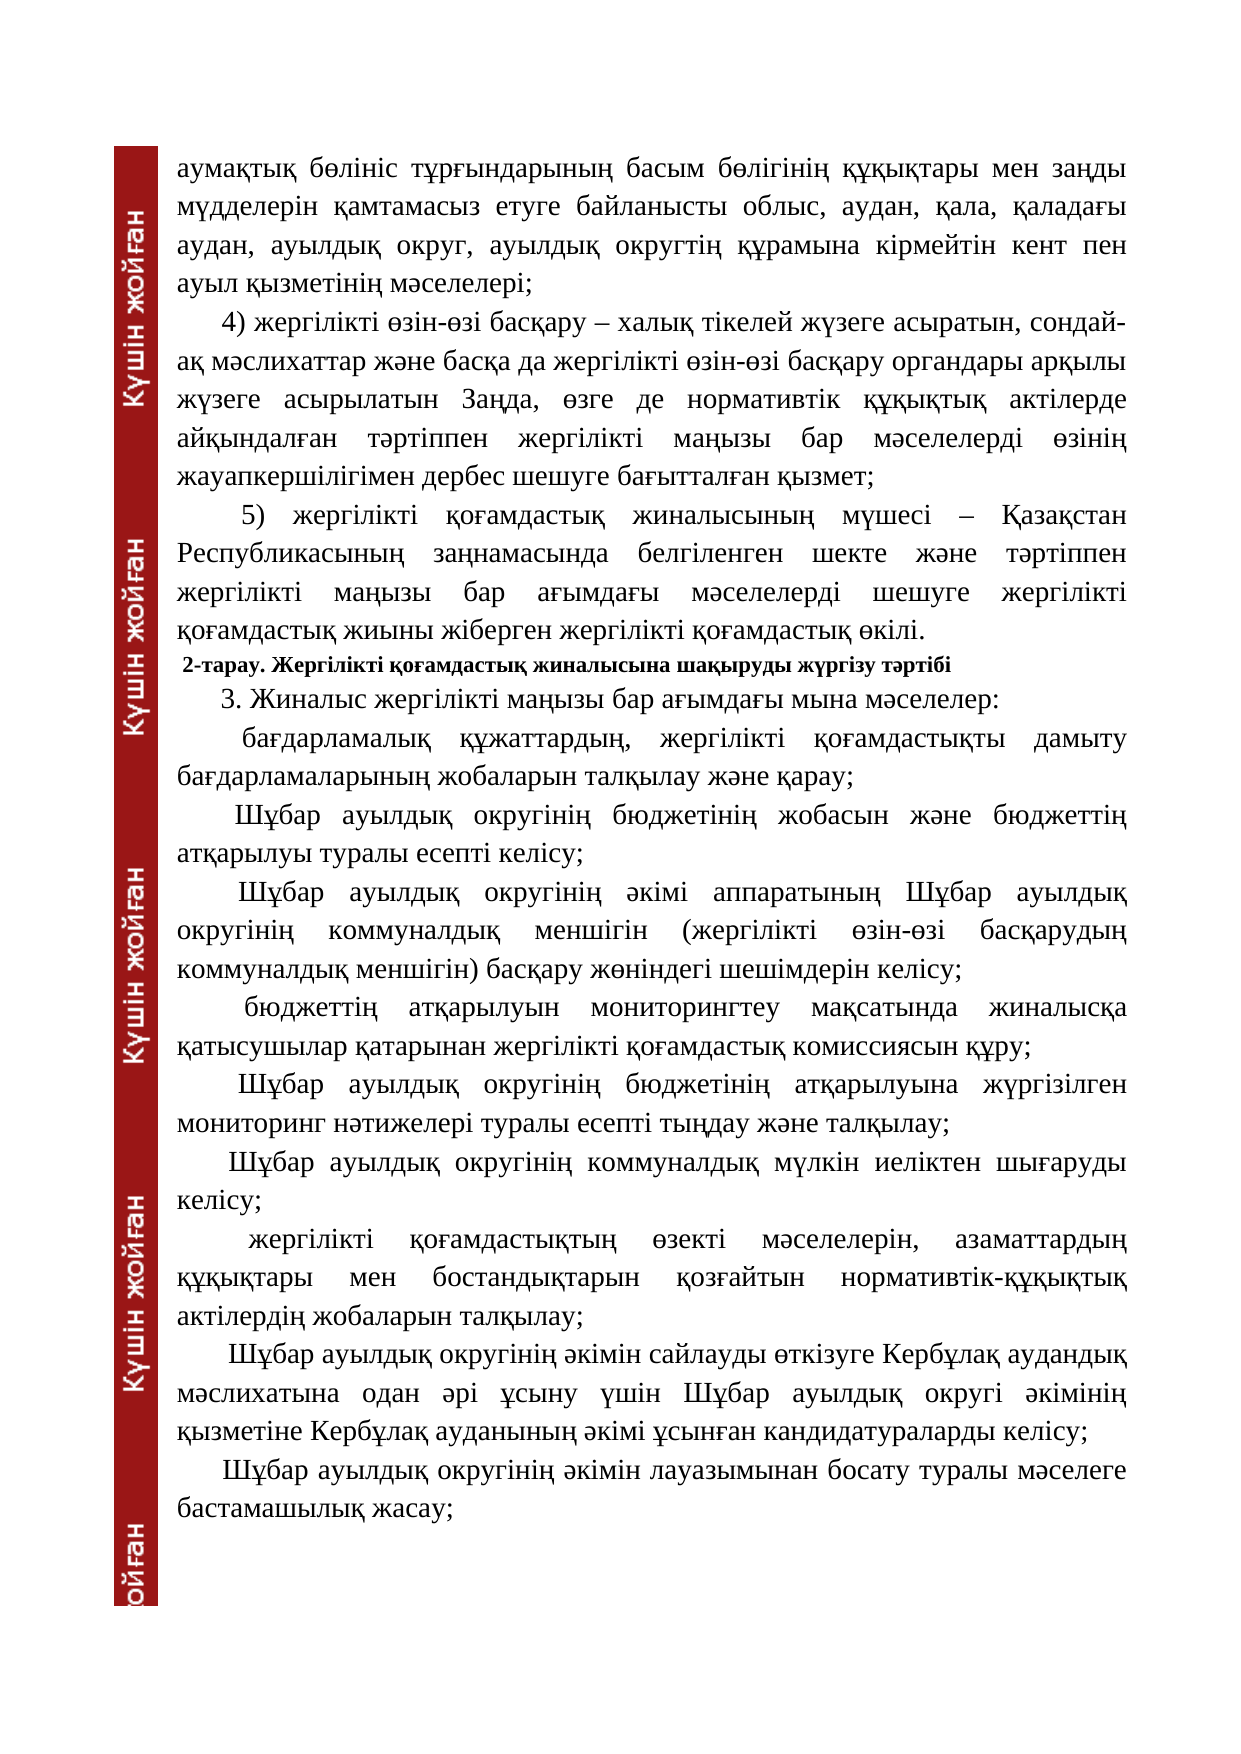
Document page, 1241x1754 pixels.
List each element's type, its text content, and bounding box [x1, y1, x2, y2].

picture [114, 677, 158, 681]
picture [114, 1447, 158, 1452]
picture [114, 1139, 158, 1144]
picture [114, 1216, 158, 1221]
text 2-тарау. Жергілікті қоғамдастық жиналысына шақыруды жүргізу тәртібі [112, 651, 1128, 677]
text Шұбар ауылдық округінің әкімі аппаратының Шұбар ауылдық округінің коммуналдық меншігін (жергілікті өзін-өзі басқарудың коммуналдық меншігін) басқару жөніндегі шешімдерін келісу; [112, 874, 1128, 984]
text жергілікті қоғамдастықтың өзекті мәселелерін, азаматтардың құқықтары мен бостандықтарын қозғайтын нормативтік-құқықтық актілердің жобаларын талқылау; [112, 1221, 1128, 1331]
text 5) жергілікті қоғамдастық жиналысының мүшесі – Қазақстан Республикасының заңнамасында белгіленген шекте және тәртіппен жергілікті маңызы бар ағымдағы мәселелерді шешуге жергілікті қоғамдастық жиыны жіберген жергілікті қоғамдастық өкілі. [112, 497, 1128, 646]
text Шұбар ауылдық округінің бюджетінің атқарылуына жүргізілген мониторинг нәтижелері туралы есепті тыңдау және талқылау; [112, 1067, 1128, 1139]
picture [114, 646, 158, 651]
text Шұбар ауылдық округінің коммуналдық мүлкін иеліктен шығаруды келісу; [112, 1144, 1128, 1216]
picture [114, 1331, 158, 1336]
picture [114, 1524, 158, 1606]
picture [114, 869, 158, 874]
picture [114, 492, 158, 497]
picture [114, 299, 158, 304]
text 4) жергілікті өзін-өзі басқару – халық тікелей жүзеге асыратын, сондай-ақ мәслихаттар және басқа да жергілікті өзін-өзі басқару органдары арқылы жүзеге асырылатын Заңда, өзге де нормативтік құқықтық актілерде айқындалған тәртіппен жергілікті маңызы бар мәселелерді өзінің жауапкершілігімен дербес шешуге бағытталған қызмет; [112, 304, 1128, 492]
text 3. Жиналыс жергілікті маңызы бар ағымдағы мына мәселелер: [112, 681, 1128, 715]
picture [114, 715, 158, 720]
picture [114, 146, 158, 150]
picture [114, 1062, 158, 1067]
text Шұбар ауылдық округінің бюджетінің жобасын және бюджеттің атқарылуы туралы есепті келісу; [112, 797, 1128, 869]
text Шұбар ауылдық округінің әкімін лауазымынан босату туралы мәселеге бастамашылық жасау; [112, 1452, 1128, 1524]
picture [114, 984, 158, 989]
picture [114, 792, 158, 797]
text бағдарламалық құжаттардың, жергілікті қоғамдастықты дамыту бағдарламаларының жобаларын талқылау және қарау; [112, 720, 1128, 792]
text Шұбар ауылдық округінің әкімін сайлауды өткізуге Кербұлақ аудандық мәслихатына одан әрі ұсыну үшін Шұбар ауылдық округі әкімінің қызметіне Кербұлақ ауданының әкімі ұсынған кандидатураларды келісу; [112, 1336, 1128, 1447]
text бюджеттің атқарылуын мониторингтеу мақсатында жиналысқа қатысушылар қатарынан жергілікті қоғамдастық комиссиясын құру; [112, 989, 1128, 1062]
